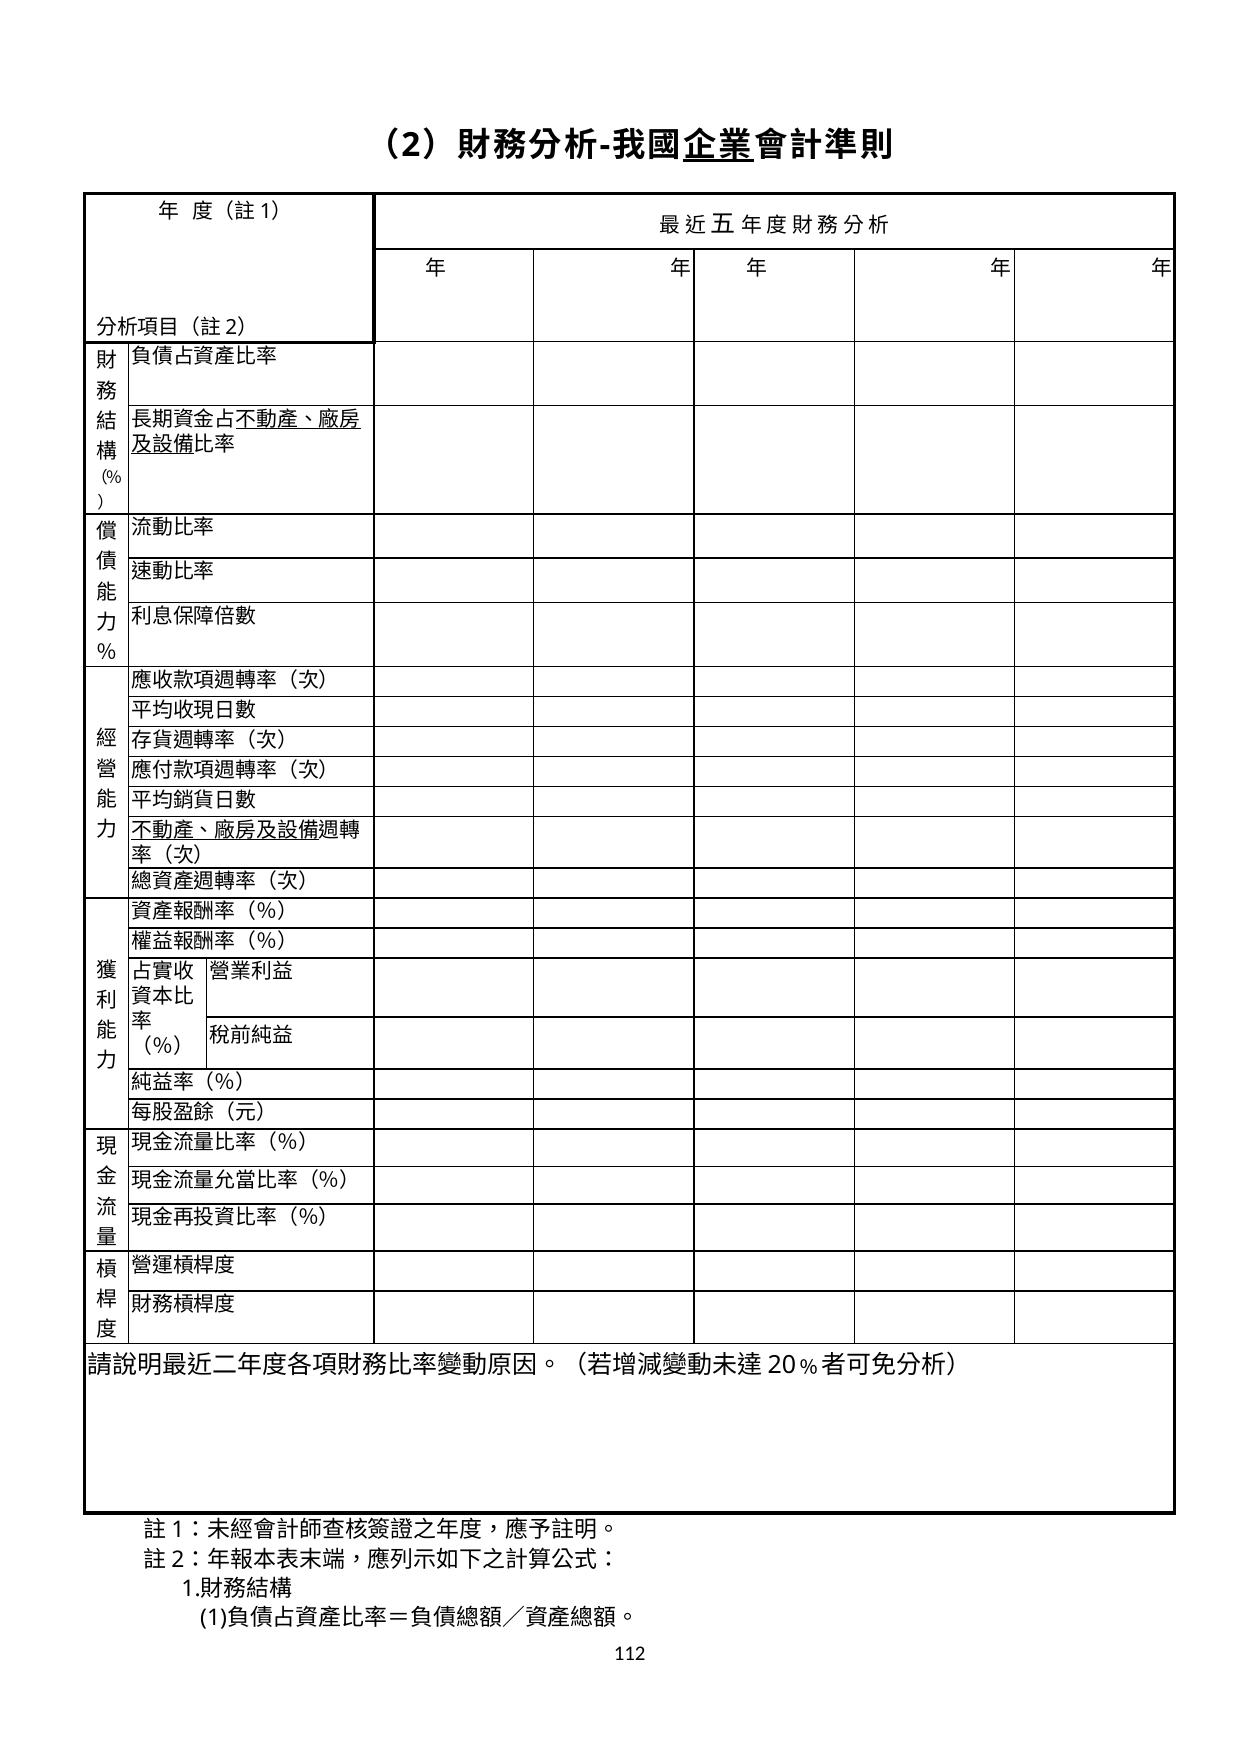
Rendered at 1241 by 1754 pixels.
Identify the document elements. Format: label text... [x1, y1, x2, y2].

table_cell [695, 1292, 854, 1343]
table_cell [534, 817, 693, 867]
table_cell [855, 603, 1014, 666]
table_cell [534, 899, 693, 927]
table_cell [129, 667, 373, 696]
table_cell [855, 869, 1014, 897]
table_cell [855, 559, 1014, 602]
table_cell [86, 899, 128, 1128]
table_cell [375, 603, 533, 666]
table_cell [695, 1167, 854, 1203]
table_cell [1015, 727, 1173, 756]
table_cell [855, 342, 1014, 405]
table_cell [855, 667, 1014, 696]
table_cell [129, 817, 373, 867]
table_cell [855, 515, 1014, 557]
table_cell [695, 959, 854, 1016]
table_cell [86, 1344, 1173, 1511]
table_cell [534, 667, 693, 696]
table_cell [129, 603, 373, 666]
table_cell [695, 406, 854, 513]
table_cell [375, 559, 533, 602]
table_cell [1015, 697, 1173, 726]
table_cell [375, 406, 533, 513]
text (1)負債占資產比率＝負債總額／資產總額。 [200, 1602, 1128, 1631]
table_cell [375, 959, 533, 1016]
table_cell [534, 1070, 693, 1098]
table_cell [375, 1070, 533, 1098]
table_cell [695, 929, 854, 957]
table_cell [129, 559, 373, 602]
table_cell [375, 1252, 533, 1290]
text 註2：年報本表末端，應列示如下之計算公式： [144, 1544, 1128, 1573]
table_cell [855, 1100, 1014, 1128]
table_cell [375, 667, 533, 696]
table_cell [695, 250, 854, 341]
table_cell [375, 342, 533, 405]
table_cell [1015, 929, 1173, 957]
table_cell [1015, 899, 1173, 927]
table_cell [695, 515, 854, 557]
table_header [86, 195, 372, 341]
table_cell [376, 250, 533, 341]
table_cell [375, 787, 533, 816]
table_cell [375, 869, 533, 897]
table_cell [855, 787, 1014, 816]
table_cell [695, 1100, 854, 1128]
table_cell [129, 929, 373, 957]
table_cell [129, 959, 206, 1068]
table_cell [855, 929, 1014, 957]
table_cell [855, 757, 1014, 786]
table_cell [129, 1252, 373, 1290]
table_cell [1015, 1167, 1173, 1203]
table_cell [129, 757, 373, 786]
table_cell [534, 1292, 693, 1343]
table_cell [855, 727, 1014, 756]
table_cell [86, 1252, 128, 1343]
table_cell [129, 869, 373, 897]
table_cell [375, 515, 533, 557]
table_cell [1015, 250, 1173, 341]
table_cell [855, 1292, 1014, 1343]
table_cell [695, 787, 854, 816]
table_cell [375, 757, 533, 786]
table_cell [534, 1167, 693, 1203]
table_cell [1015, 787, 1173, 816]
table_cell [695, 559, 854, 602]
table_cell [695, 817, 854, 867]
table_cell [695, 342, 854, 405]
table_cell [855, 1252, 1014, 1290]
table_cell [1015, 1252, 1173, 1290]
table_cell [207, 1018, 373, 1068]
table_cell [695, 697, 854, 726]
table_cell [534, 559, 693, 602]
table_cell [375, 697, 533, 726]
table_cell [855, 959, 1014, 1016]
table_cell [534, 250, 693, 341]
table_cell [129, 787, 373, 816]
text 註1：未經會計師查核簽證之年度，應予註明。 [144, 1515, 1128, 1544]
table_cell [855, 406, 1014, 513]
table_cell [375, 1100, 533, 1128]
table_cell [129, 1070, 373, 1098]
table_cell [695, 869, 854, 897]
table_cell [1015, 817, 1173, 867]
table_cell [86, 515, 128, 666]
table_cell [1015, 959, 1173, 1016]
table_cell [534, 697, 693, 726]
text （2）財務分析-我國企業會計準則 [131, 118, 1128, 167]
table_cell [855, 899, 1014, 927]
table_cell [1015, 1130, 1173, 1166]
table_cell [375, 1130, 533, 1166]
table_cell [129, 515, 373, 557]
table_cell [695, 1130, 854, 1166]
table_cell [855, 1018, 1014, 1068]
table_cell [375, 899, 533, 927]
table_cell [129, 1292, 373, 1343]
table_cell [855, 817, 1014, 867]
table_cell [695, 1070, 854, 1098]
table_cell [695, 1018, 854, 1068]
text 1.財務結構 [181, 1573, 1128, 1602]
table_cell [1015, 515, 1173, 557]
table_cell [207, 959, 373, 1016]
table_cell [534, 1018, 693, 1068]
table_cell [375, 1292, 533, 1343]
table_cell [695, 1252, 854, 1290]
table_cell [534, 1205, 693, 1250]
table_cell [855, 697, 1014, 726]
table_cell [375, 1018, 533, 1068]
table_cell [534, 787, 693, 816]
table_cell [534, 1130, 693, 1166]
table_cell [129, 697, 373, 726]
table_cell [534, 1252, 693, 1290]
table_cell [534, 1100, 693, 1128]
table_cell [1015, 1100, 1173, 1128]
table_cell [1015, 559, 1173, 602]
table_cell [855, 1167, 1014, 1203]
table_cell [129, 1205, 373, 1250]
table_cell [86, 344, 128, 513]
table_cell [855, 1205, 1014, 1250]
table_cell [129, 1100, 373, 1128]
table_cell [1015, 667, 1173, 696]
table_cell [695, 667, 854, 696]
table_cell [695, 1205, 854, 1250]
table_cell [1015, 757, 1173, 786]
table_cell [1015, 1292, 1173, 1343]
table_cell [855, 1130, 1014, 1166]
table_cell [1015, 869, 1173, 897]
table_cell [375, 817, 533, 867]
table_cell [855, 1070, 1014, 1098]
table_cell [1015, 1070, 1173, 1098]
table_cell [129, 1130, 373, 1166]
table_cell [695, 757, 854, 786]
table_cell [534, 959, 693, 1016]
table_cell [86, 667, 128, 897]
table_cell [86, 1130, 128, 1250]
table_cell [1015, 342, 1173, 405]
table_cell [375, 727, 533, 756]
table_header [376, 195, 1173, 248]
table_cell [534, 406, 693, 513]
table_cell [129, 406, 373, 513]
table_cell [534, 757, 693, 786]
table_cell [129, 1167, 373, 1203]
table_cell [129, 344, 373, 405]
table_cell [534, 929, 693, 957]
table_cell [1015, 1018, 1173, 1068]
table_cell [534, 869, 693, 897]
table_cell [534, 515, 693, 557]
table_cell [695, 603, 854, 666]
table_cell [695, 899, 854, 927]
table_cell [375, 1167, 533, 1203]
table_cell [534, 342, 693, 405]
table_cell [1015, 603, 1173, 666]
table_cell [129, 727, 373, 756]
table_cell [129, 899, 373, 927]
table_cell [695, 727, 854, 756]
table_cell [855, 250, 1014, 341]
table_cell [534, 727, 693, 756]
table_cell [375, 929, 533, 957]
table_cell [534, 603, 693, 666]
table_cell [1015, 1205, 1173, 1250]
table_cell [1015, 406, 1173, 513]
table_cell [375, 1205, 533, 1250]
